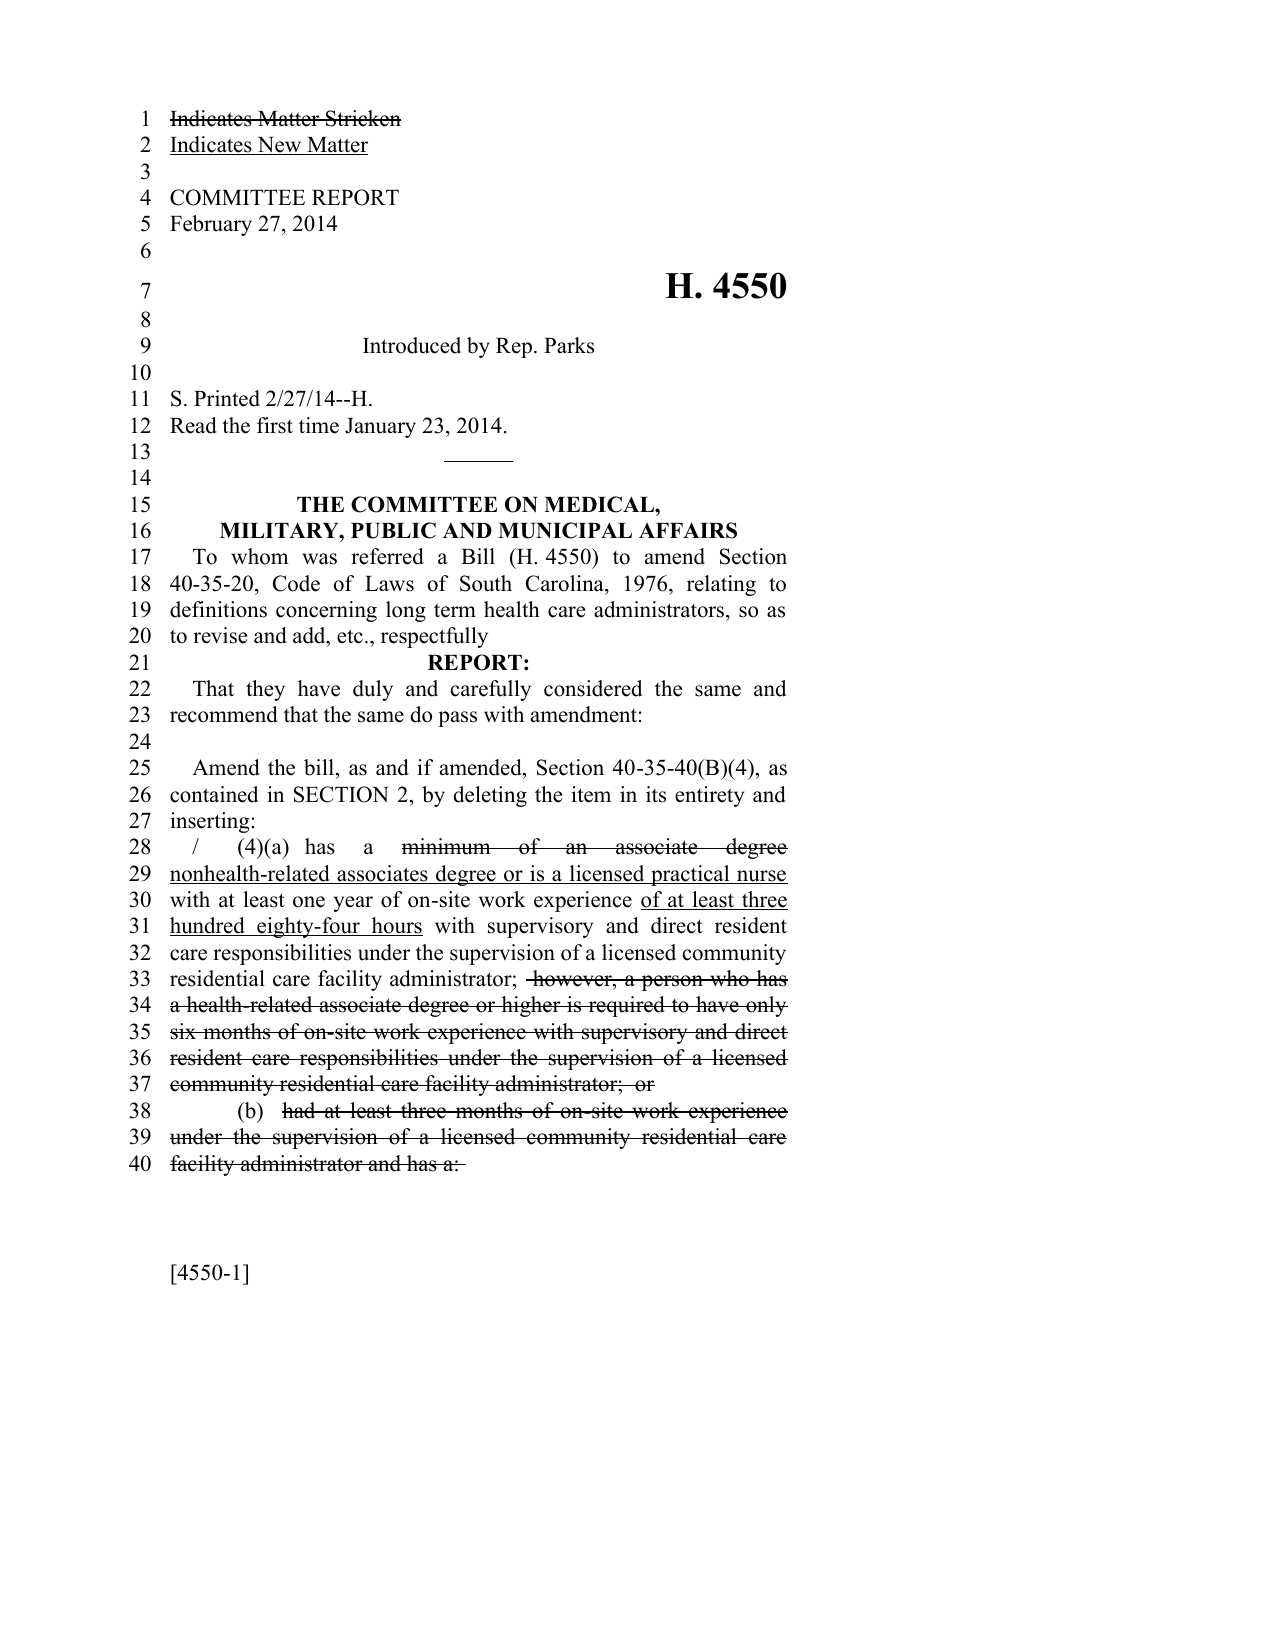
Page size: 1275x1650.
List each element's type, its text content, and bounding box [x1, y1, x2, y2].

text Read the first time January 23, 2014. [169, 412, 787, 438]
text To whom was referred a Bill (H. 4550) to amend Section 40-35-20, Code of Laws of South Carolina, 1976, relating to definitions concerning long term health care administrators, so as to revise and add, etc., respectfully [169, 543, 787, 649]
text (b) had at least three months of on-site work experience under the supervision of a licensed community residential care facility administrator and has a: [169, 1139, 787, 1176]
text (b) had at least three months of on-site work experience under the supervision of a licensed community residential care facility administrator and has a: [169, 1097, 787, 1138]
text Introduced by Rep. Parks [169, 333, 787, 359]
text H. 4550 [169, 263, 787, 306]
text That they have duly and carefully considered the same and recommend that the same do pass with amendment: [169, 675, 787, 728]
text Indicates Matter Stricken [169, 105, 787, 131]
text MILITARY, PUBLIC AND MUNICIPAL AFFAIRS [169, 517, 787, 543]
text THE COMMITTEE ON MEDICAL, [169, 491, 787, 517]
text February 27, 2014 [169, 210, 787, 237]
text COMMITTEE REPORT [169, 184, 787, 210]
text Amend the bill, as and if amended, Section 40-35-40(B)(4), as contained in SECTION 2, by deleting the item in its entirety and inserting: [169, 754, 787, 833]
text Indicates New Matter [169, 131, 787, 158]
text REPORT: [169, 649, 787, 675]
text S. Printed 2/27/14--H. [169, 385, 787, 412]
text / (4)(a) has a minimum of an associate degree nonhealth-related associates degree or is a licensed practical nurse with at least one year of on-site work experience of at least three hundred eighty-four hours with supervisory and direct resident care responsibilities under the supervision of a licensed community residential care facility administrator; however, a person who has a health-related associate degree or higher is required to have only six months of on-site work experience with supervisory and direct resident care responsibilities under the supervision of a licensed community residential care facility administrator; or [169, 884, 787, 1006]
